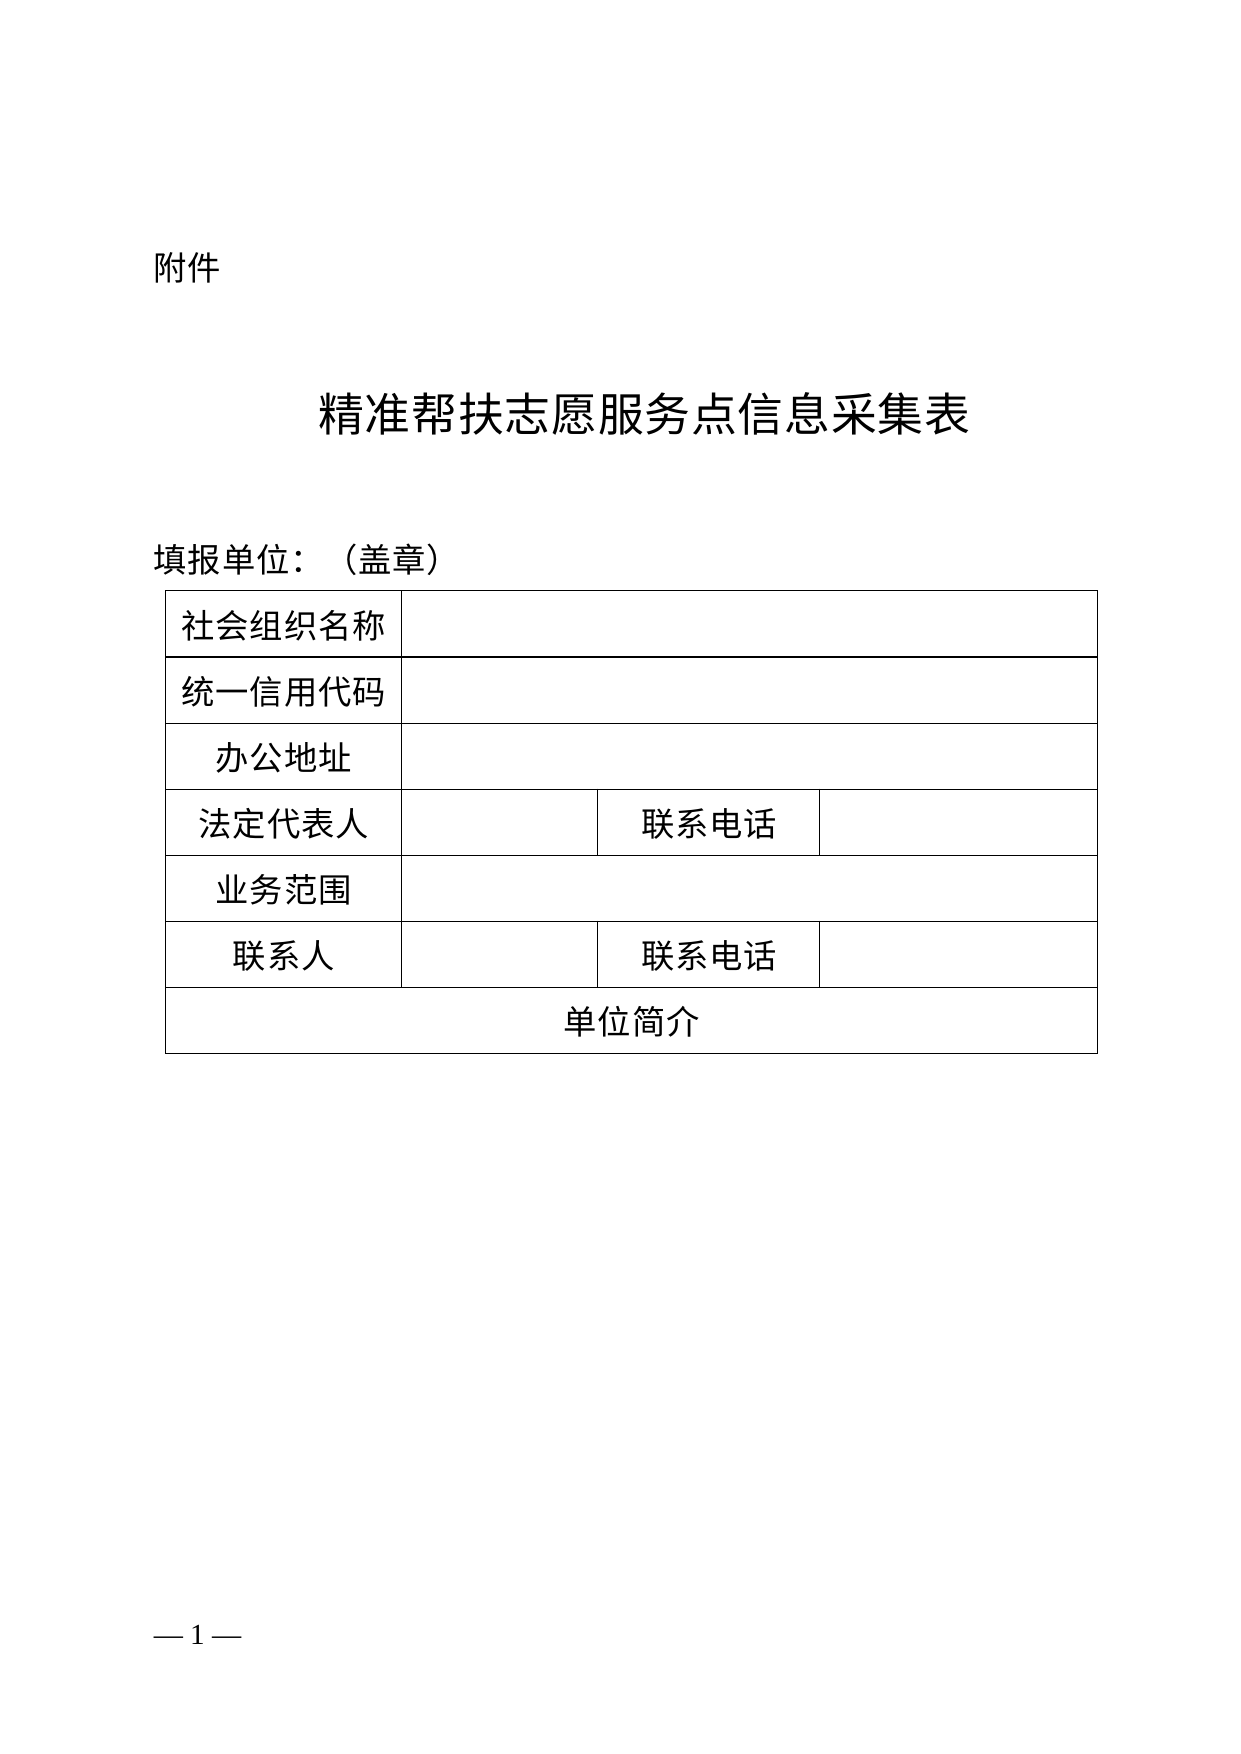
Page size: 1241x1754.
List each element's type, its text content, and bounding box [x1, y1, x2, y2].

table_cell [402, 658, 1097, 722]
table_cell 法定代表人 [166, 790, 401, 854]
table_cell 联系电话 [598, 922, 819, 987]
table_cell [402, 724, 1097, 788]
table_cell 单位简介 [166, 988, 1097, 1053]
table_cell [820, 922, 1097, 987]
table_cell 办公地址 [166, 724, 401, 788]
table_cell [402, 856, 1097, 921]
text 精准帮扶志愿服务点信息采集表 [153, 363, 1087, 460]
table_cell [402, 790, 597, 854]
table_cell 业务范围 [166, 856, 401, 921]
table_cell 联系人 [166, 922, 401, 987]
table_cell [820, 790, 1097, 854]
table_header [402, 591, 1097, 656]
table_cell [402, 922, 597, 987]
table_cell 联系电话 [598, 790, 819, 854]
text 附件 [153, 233, 1087, 298]
table_cell 统一信用代码 [166, 658, 401, 722]
table_header 社会组织名称 [166, 591, 401, 656]
text 填报单位：（盖章） [153, 525, 1087, 590]
